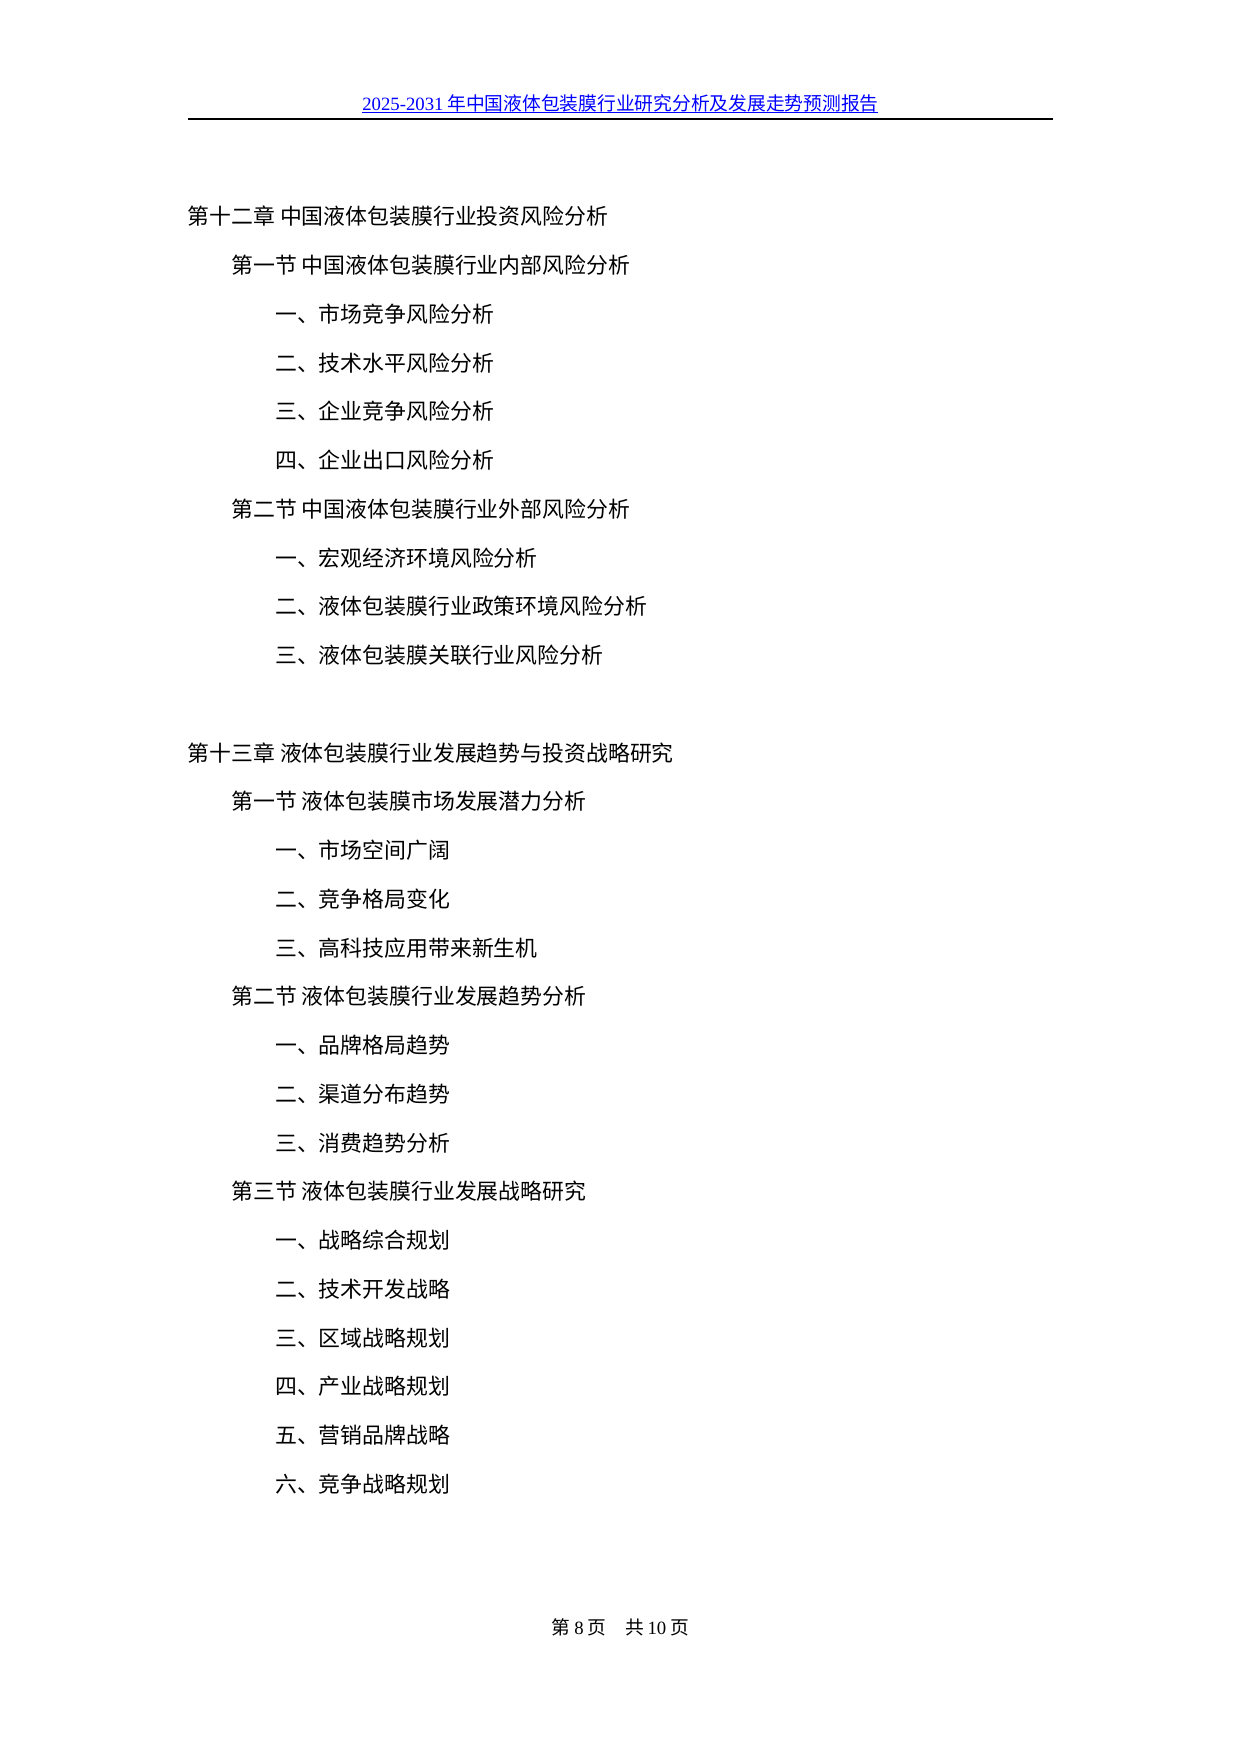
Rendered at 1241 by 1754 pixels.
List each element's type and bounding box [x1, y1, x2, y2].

text [187, 150, 1053, 1499]
